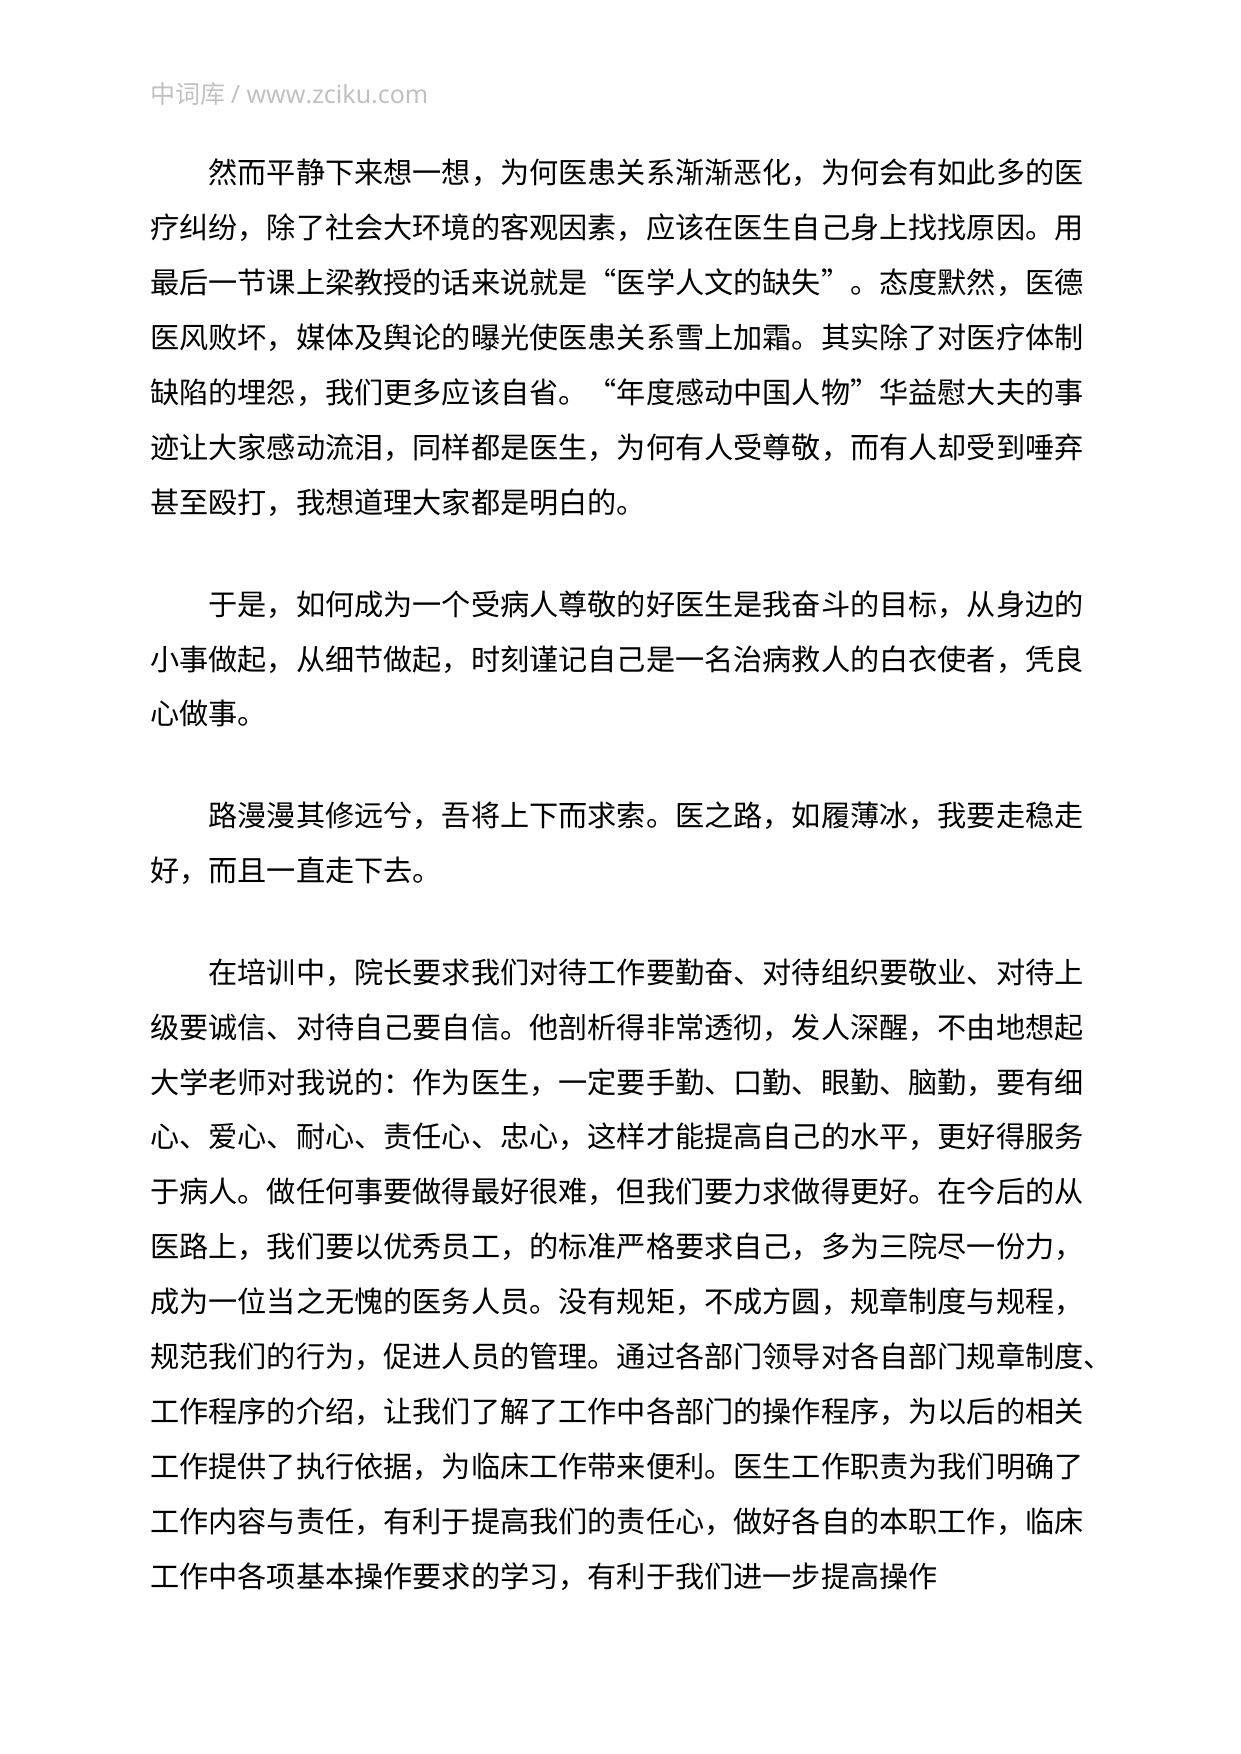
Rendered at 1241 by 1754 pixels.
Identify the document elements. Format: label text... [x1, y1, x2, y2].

text 于是，如何成为一个受病人尊敬的好医生是我奋斗的目标，从身边的小事做起，从细节做起，时刻谨记自己是一名治病救人的白衣使者，凭良心做事。 [150, 581, 1090, 733]
text 路漫漫其修远兮，吾将上下而求索。医之路，如履薄冰，我要走稳走好，而且一直走下去。 [150, 793, 1090, 890]
text 然而平静下来想一想，为何医患关系渐渐恶化，为何会有如此多的医疗纠纷，除了社会大环境的客观因素，应该在医生自己身上找找原因。用最后一节课上梁教授的话来说就是“医学人文的缺失”。态度默然，医德医风败坏，媒体及舆论的曝光使医患关系雪上加霜。其实除了对医疗体制缺陷的埋怨，我们更多应该自省。“年度感动中国人物”华益慰大夫的事迹让大家感动流泪，同样都是医生，为何有人受尊敬，而有人却受到唾弃甚至殴打，我想道理大家都是明白的。 [150, 150, 1090, 522]
text 在培训中，院长要求我们对待工作要勤奋、对待组织要敬业、对待上级要诚信、对待自己要自信。他剖析得非常透彻，发人深醒，不由地想起大学老师对我说的：作为医生，一定要手勤、口勤、眼勤、脑勤，要有细心、爱心、耐心、责任心、忠心，这样才能提高自己的水平，更好得服务于病人。做任何事要做得最好很难，但我们要力求做得更好。在今后的从医路上，我们要以优秀员工，的标准严格要求自己，多为三院尽一份力，成为一位当之无愧的医务人员。没有规矩，不成方圆，规章制度与规程，规范我们的行为，促进人员的管理。通过各部门领导对各自部门规章制度、工作程序的介绍，让我们了解了工作中各部门的操作程序，为以后的相关工作提供了执行依据，为临床工作带来便利。医生工作职责为我们明确了工作内容与责任，有利于提高我们的责任心，做好各自的本职工作，临床工作中各项基本操作要求的学习，有利于我们进一步提高操作 [150, 949, 1090, 1596]
